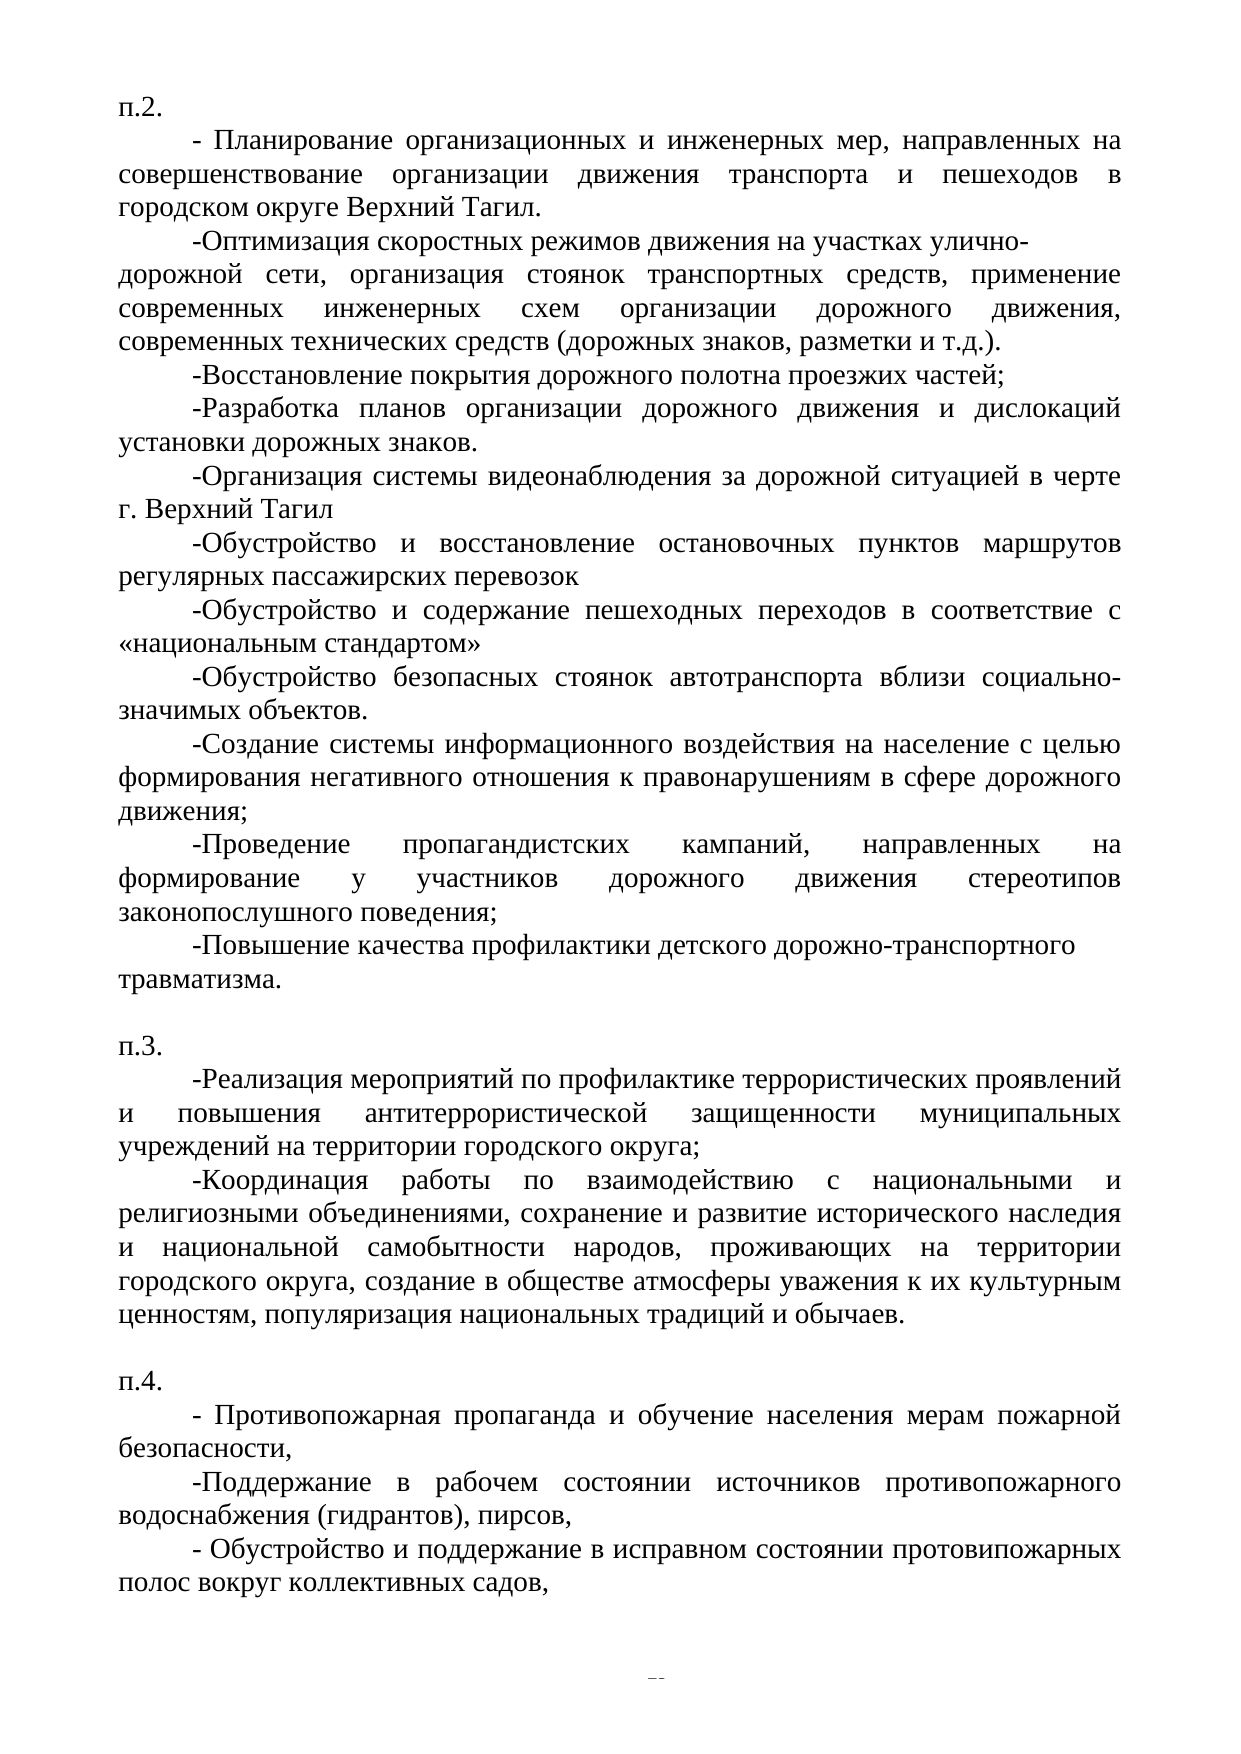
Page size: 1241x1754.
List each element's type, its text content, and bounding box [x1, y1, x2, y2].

text -Реализация мероприятий по профилактике террористических проявлений и повышения антитеррористической защищенности муниципальных учреждений на территории городского округа; [118, 1061, 1122, 1162]
text -Восстановление покрытия дорожного полотна проезжих частей; [118, 357, 1122, 391]
text п.2. [118, 89, 1122, 122]
text -Поддержание в рабочем состоянии источников противопожарного водоснабжения (гидрантов), пирсов, [118, 1464, 1122, 1531]
text п.4. [118, 1363, 1122, 1397]
text - Планирование организационных и инженерных мер, направленных на совершенствование организации движения транспорта и пешеходов в городском округе Верхний Тагил. [118, 122, 1122, 223]
text -Разработка планов организации дорожного движения и дислокаций установки дорожных знаков. [118, 391, 1122, 458]
text -Обустройство и содержание пешеходных переходов в соответствие с «национальным стандартом» [118, 592, 1122, 659]
text дорожной сети, организация стоянок транспортных средств, применение современных инженерных схем организации дорожного движения, современных технических средств (дорожных знаков, разметки и т.д.). [118, 256, 1122, 357]
text -Создание системы информационного воздействия на население с целью формирования негативного отношения к правонарушениям в сфере дорожного движения; [118, 726, 1122, 827]
text -Обустройство и восстановление остановочных пунктов маршрутов регулярных пассажирских перевозок [118, 525, 1122, 592]
text -Координация работы по взаимодействию с национальными и религиозными объединениями, сохранение и развитие исторического наследия и национальной самобытности народов, проживающих на территории городского округа, создание в обществе атмосферы уважения к их культурным ценностям, популяризация национальных традиций и обычаев. [118, 1162, 1122, 1330]
text -Оптимизация скоростных режимов движения на участках улично- [118, 223, 1122, 256]
text -Организация системы видеонаблюдения за дорожной ситуацией в черте г. Верхний Тагил [118, 458, 1122, 525]
text -Повышение качества профилактики детского дорожно-транспортного травматизма. [118, 927, 1122, 994]
text -Проведение пропагандистских кампаний, направленных на формирование у участников дорожного движения стереотипов законопослушного поведения; [118, 827, 1122, 927]
text - Противопожарная пропаганда и обучение населения мерам пожарной безопасности, [118, 1397, 1122, 1464]
text -Обустройство безопасных стоянок автотранспорта вблизи социально-значимых объектов. [118, 659, 1122, 726]
text - Обустройство и поддержание в исправном состоянии протовипожарных полос вокруг коллективных садов, [118, 1531, 1122, 1598]
text п.3. [118, 1028, 1122, 1061]
